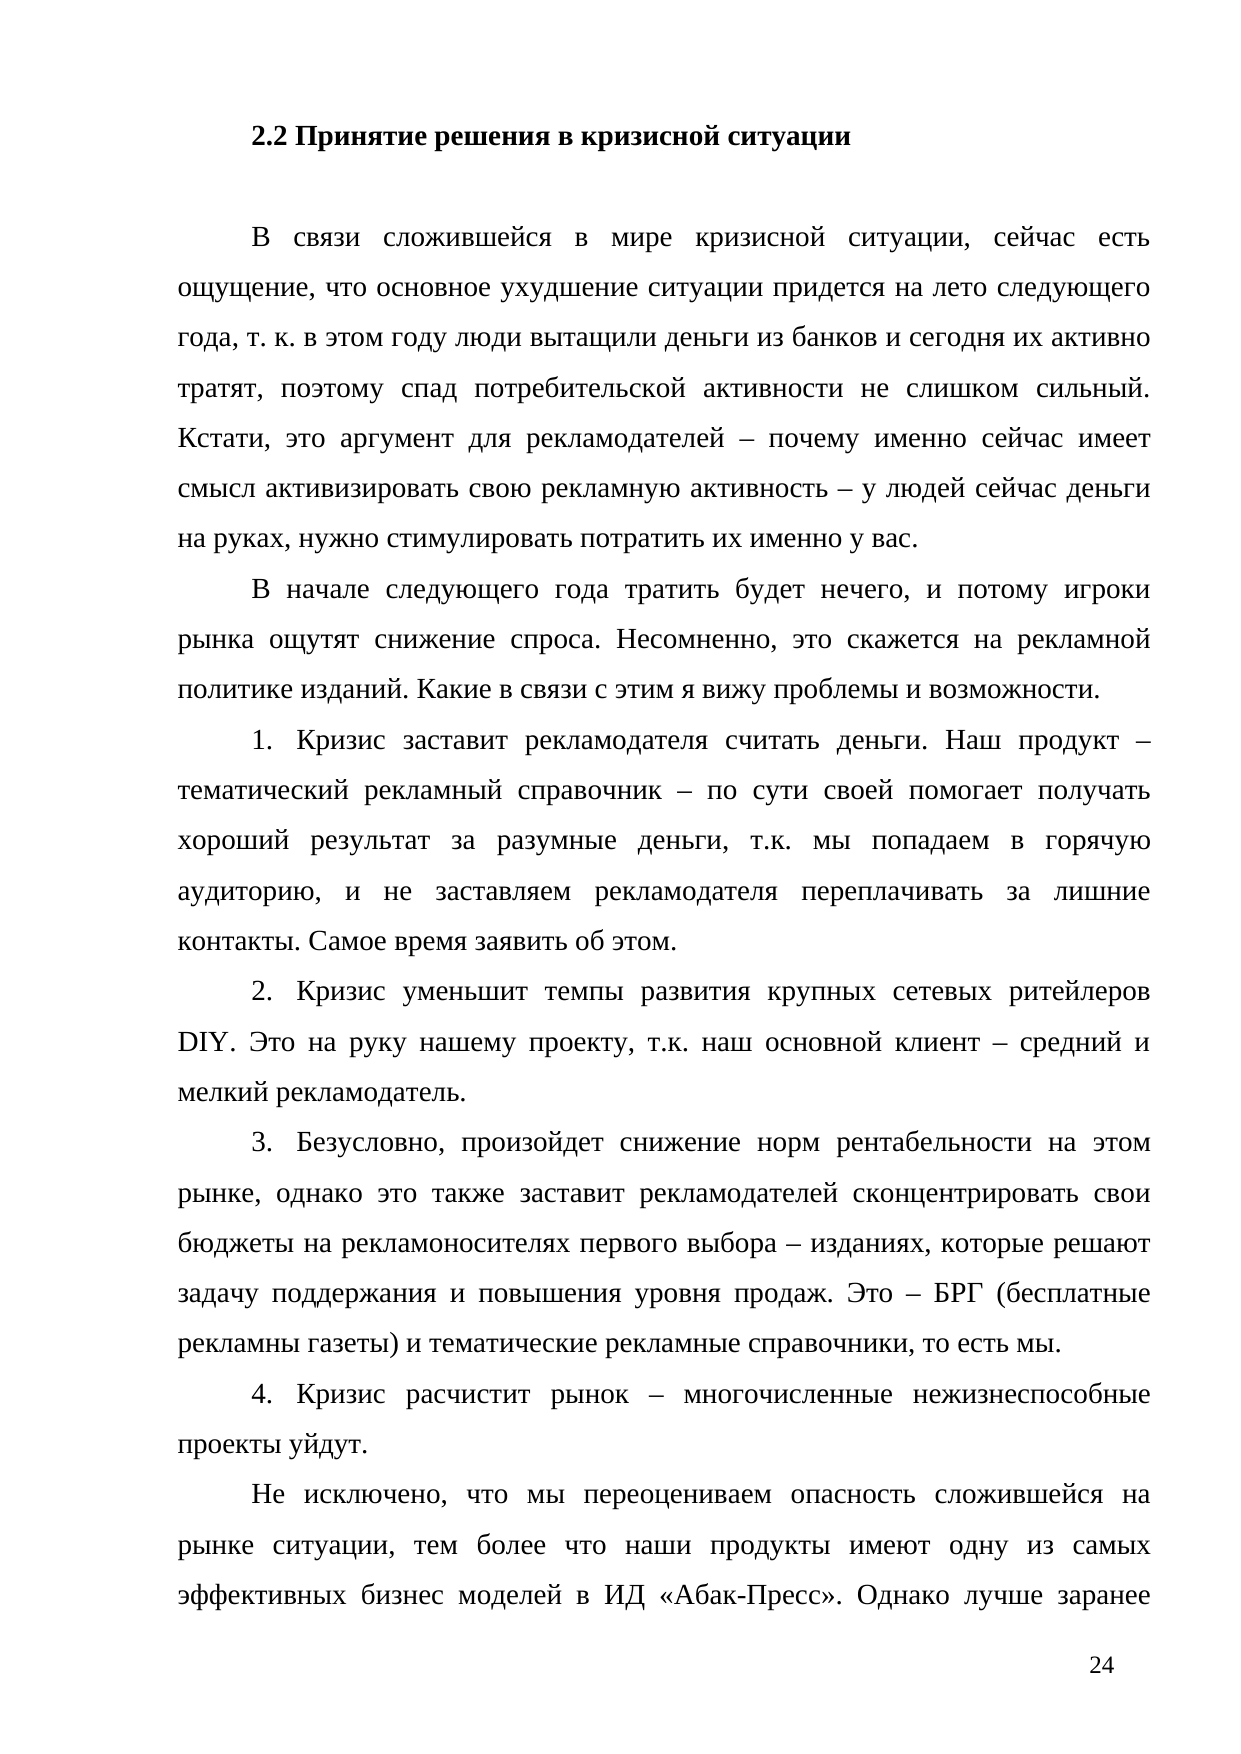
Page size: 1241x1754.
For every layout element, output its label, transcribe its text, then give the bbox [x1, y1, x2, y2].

text В начале следующего года тратить будет нечего, и потому игроки рынка ощутят снижение спроса. Несомненно, это скажется на рекламной политике изданий. Какие в связи с этим я вижу проблемы и возможности. [177, 571, 1152, 705]
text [177, 1477, 1152, 1611]
list Кризис уменьшит темпы развития крупных сетевых ритейлеров DIY. Это на руку нашему проекту, т.к. наш основной клиент – средний и мелкий рекламодатель. [177, 973, 1152, 1108]
text В связи сложившейся в мире кризисной ситуации, сейчас есть ощущение, что основное ухудшение ситуации придется на лето следующего года, т. к. в этом году люди вытащили деньги из банков и сегодня их активно тратят, поэтому спад потребительской активности не слишком сильный. Кстати, это аргумент для рекламодателей – почему именно сейчас имеет смысл активизировать свою рекламную активность – у людей сейчас деньги на руках, нужно стимулировать потратить их именно у вас. [177, 219, 1152, 554]
list Кризис заставит рекламодателя считать деньги. Наш продукт – тематический рекламный справочник – по сути своей помогает получать хороший результат за разумные деньги, т.к. мы попадаем в горячую аудиторию, и не заставляем рекламодателя переплачивать за лишние контакты. Самое время заявить об этом. [177, 722, 1152, 957]
list Кризис расчистит рынок – многочисленные нежизнеспособные проекты уйдут. [177, 1376, 1152, 1460]
list Безусловно, произойдет снижение норм рентабельности на этом рынке, однако это также заставит рекламодателей сконцентрировать свои бюджеты на рекламоносителях первого выбора – изданиях, которые решают задачу поддержания и повышения уровня продаж. Это – БРГ (бесплатные рекламны газеты) и тематические рекламные справочники, то есть мы. [177, 1124, 1152, 1359]
subtitle 2.2 Принятие решения в кризисной ситуации [177, 118, 1152, 152]
